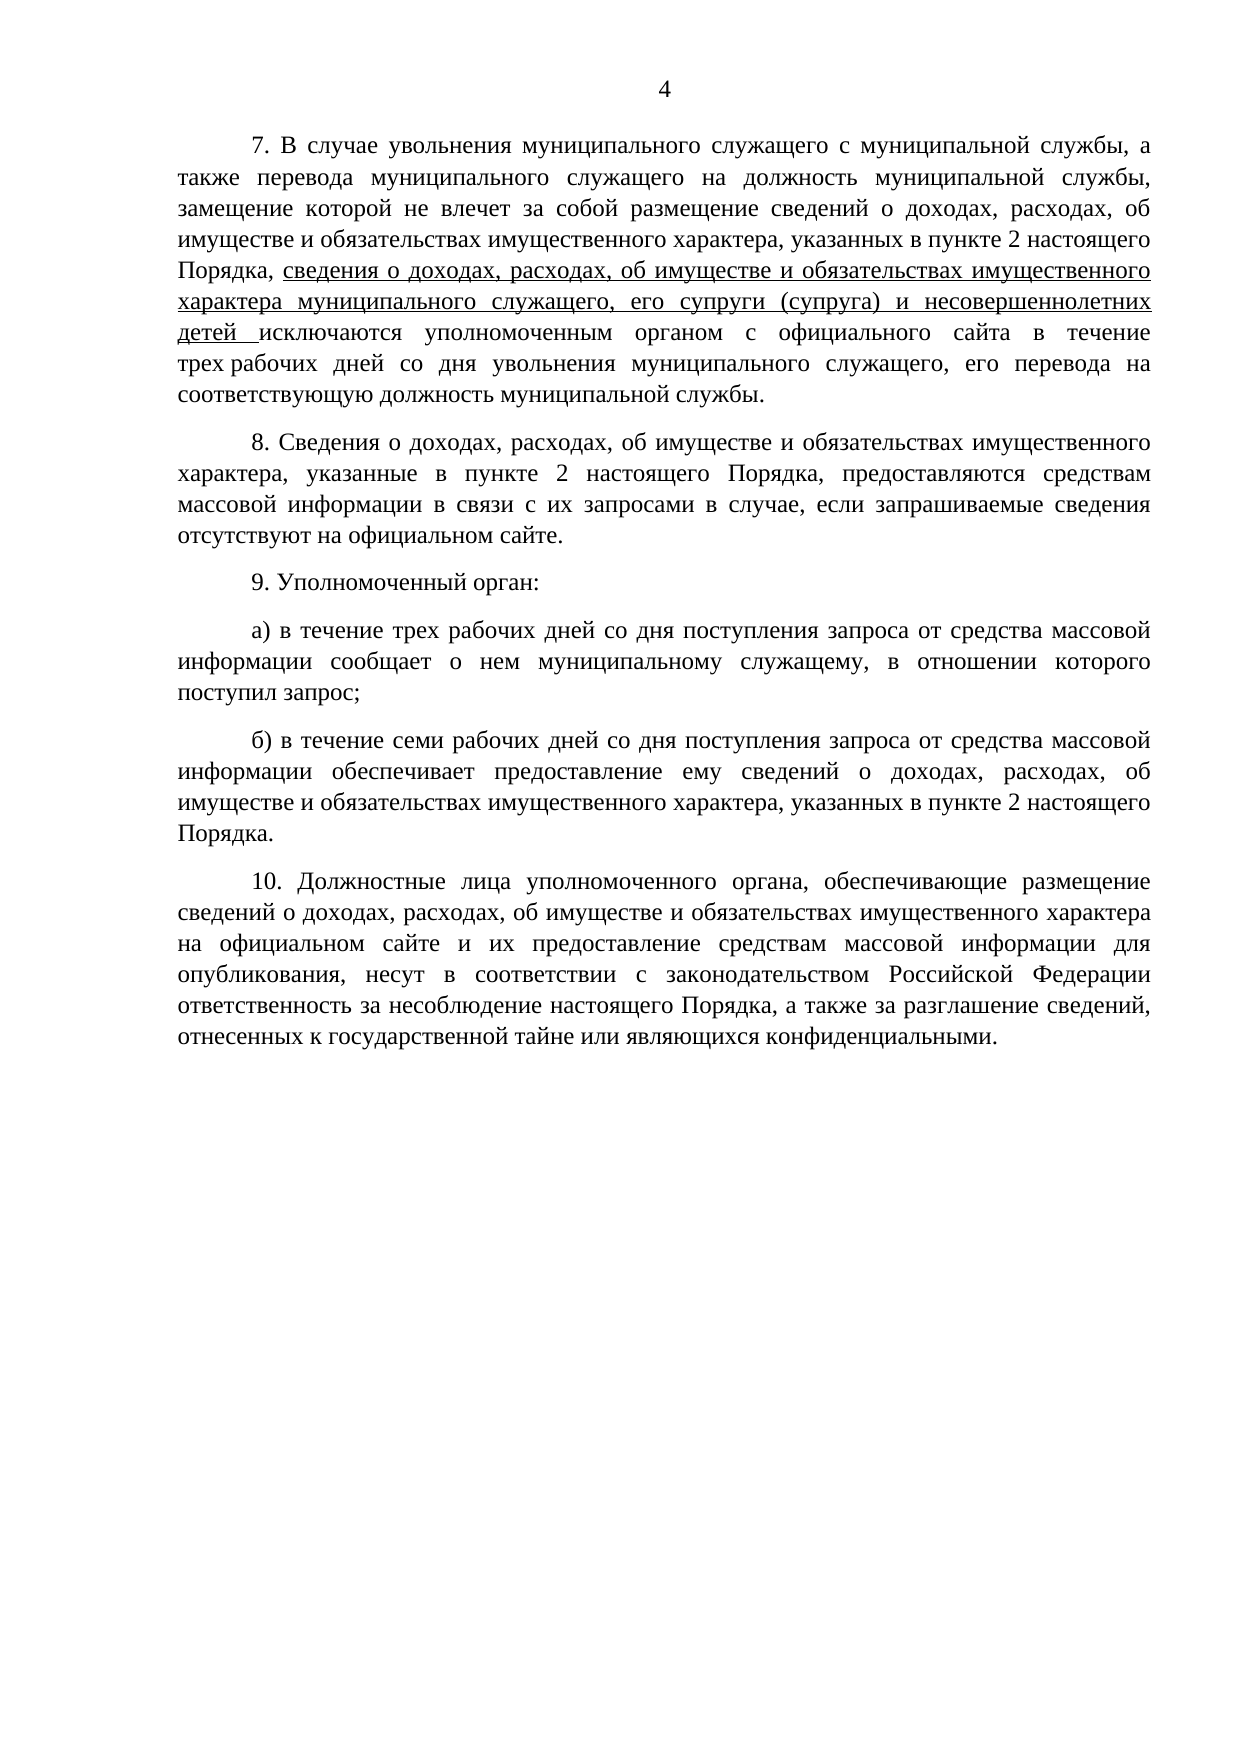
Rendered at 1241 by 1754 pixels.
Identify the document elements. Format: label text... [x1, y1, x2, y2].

text а) в течение трех рабочих дней со дня поступления запроса от средства массовой информации сообщает о нем муниципальному служащему, в отношении которого поступил запрос; [177, 615, 1152, 706]
text 8. Сведения о доходах, расходах, об имуществе и обязательствах имущественного характера, указанные в пункте 2 настоящего Порядка, предоставляются средствам массовой информации в связи с их запросами в случае, если запрашиваемые сведения отсутствуют на официальном сайте. [177, 427, 1152, 548]
text 7. В случае увольнения муниципального служащего с муниципальной службы, а также перевода муниципального служащего на должность муниципальной службы, замещение которой не влечет за собой размещение сведений о доходах, расходах, об имуществе и обязательствах имущественного характера, указанных в пункте 2 настоящего Порядка, сведения о доходах, расходах, об имуществе и обязательствах имущественного характера муниципального служащего, его супруги (супруга) и несовершеннолетних детей исключаются уполномоченным органом с официального сайта в течение трех рабочих дней со дня увольнения муниципального служащего, его перевода на соответствующую должность муниципальной службы. [177, 131, 1152, 311]
text б) в течение семи рабочих дней со дня поступления запроса от средства массовой информации обеспечивает предоставление ему сведений о доходах, расходах, об имуществе и обязательствах имущественного характера, указанных в пункте 2 настоящего Порядка. [177, 725, 1152, 847]
text 10. Должностные лица уполномоченного органа, обеспечивающие размещение сведений о доходах, расходах, об имуществе и обязательствах имущественного характера на официальном сайте и их предоставление средствам массовой информации для опубликования, несут в соответствии с законодательством Российской Федерации ответственность за несоблюдение настоящего Порядка, а также за разглашение сведений, отнесенных к государственной тайне или являющихся конфиденциальными. [177, 866, 1152, 1050]
text 7. В случае увольнения муниципального служащего с муниципальной службы, а также перевода муниципального служащего на должность муниципальной службы, замещение которой не влечет за собой размещение сведений о доходах, расходах, об имуществе и обязательствах имущественного характера, указанных в пункте 2 настоящего Порядка, сведения о доходах, расходах, об имуществе и обязательствах имущественного характера муниципального служащего, его супруги (супруга) и несовершеннолетних детей исключаются уполномоченным органом с официального сайта в течение трех рабочих дней со дня увольнения муниципального служащего, его перевода на соответствующую должность муниципальной службы. [177, 312, 1152, 408]
text 9. Уполномоченный орган: [177, 567, 1152, 596]
